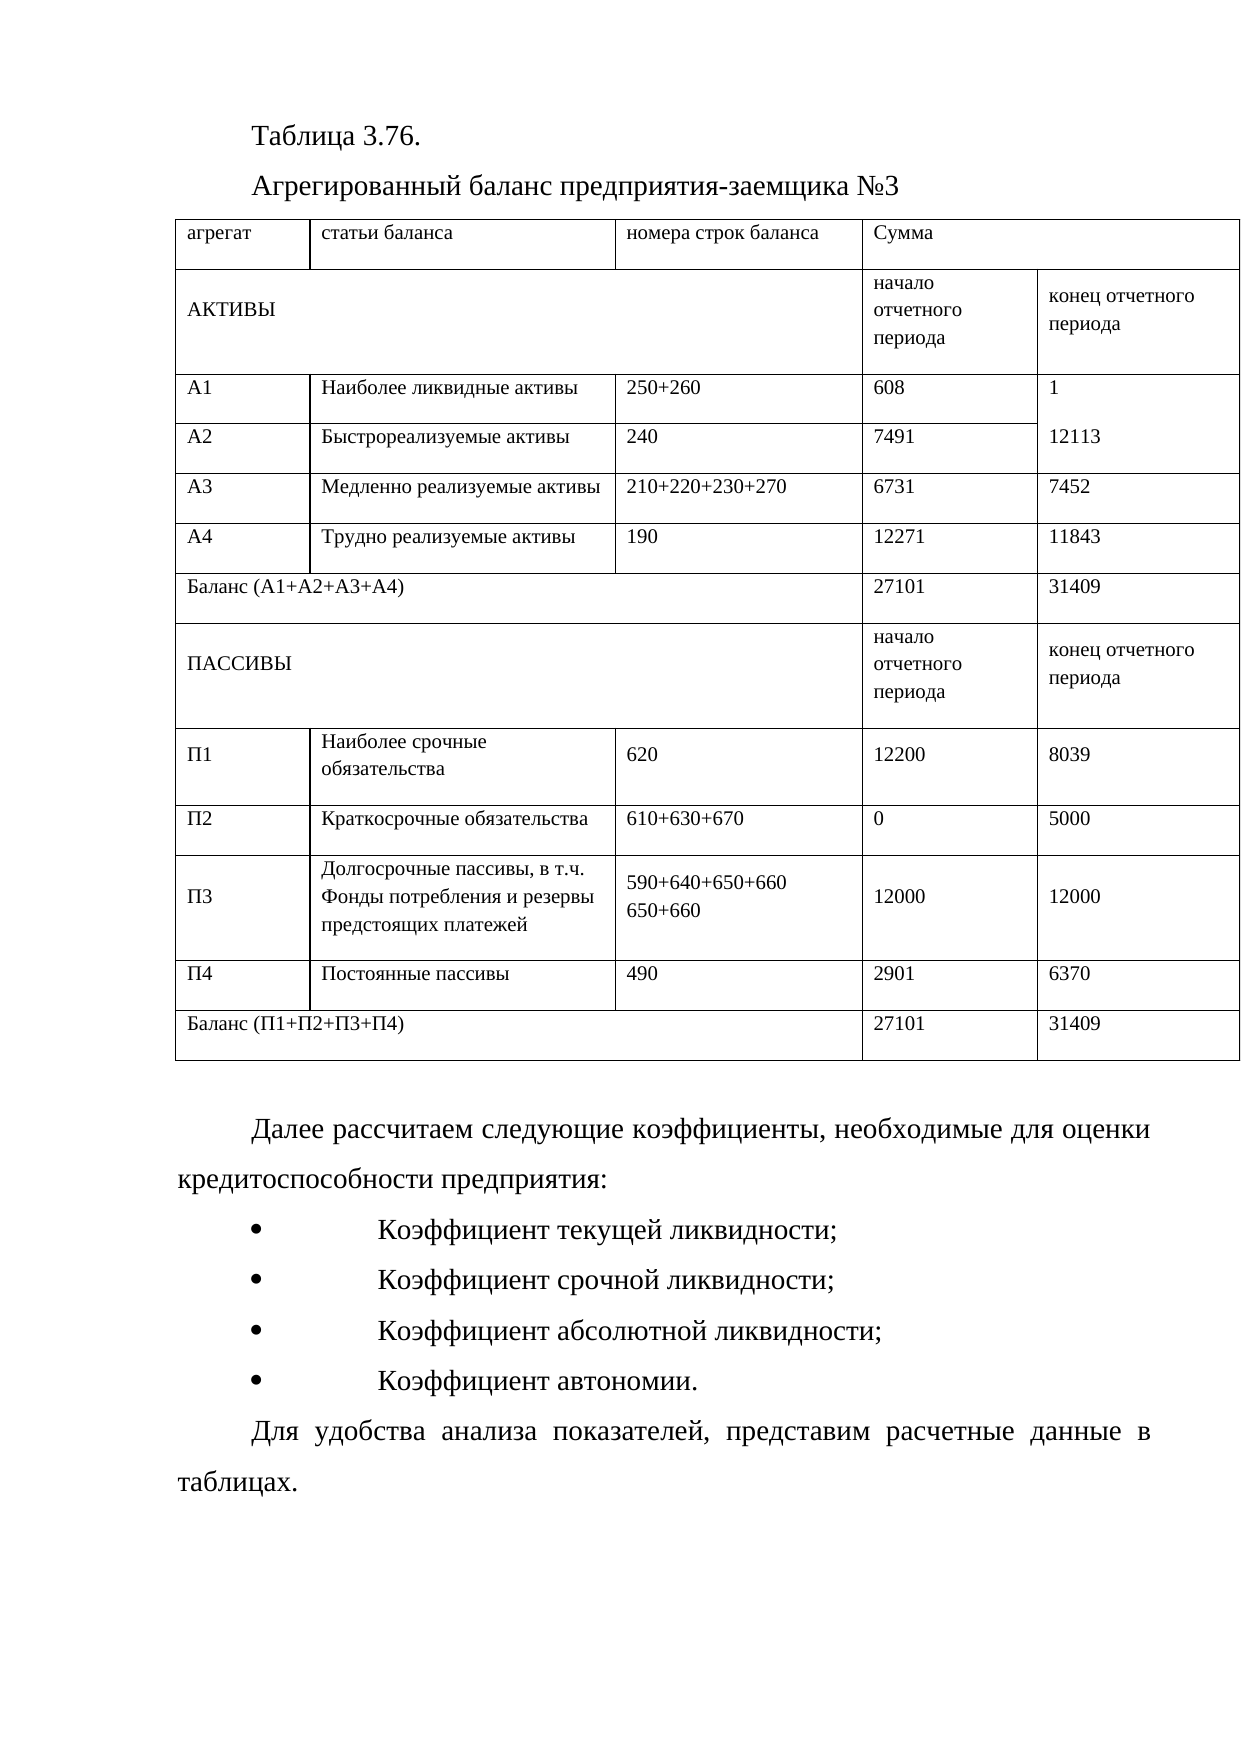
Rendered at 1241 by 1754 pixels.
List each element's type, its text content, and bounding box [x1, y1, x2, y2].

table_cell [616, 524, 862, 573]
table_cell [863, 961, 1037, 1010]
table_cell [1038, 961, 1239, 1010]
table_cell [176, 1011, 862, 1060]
list Коэффициент текущей ликвидности; [177, 1212, 1152, 1245]
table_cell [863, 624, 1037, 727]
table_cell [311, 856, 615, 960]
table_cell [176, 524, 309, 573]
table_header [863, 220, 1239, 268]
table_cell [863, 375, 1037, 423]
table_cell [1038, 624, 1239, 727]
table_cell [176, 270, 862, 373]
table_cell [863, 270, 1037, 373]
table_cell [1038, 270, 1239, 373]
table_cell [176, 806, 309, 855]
text Далее рассчитаем следующие коэффициенты, необходимые для оценки кредитоспособности предприятия: [177, 1111, 1152, 1195]
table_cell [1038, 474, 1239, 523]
list Коэффициент абсолютной ликвидности; [177, 1313, 1152, 1346]
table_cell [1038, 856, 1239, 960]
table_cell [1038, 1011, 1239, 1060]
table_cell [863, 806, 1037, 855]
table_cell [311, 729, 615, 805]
text Агрегированный баланс предприятия-заемщика №3 [177, 168, 1152, 202]
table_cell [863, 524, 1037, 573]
text Для удобства анализа показателей, представим расчетные данные в таблицах. [177, 1413, 1152, 1497]
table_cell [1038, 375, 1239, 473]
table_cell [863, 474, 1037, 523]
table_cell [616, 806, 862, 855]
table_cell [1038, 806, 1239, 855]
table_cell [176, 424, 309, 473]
list Коэффициент срочной ликвидности; [177, 1262, 1152, 1296]
text Таблица 3.76. [177, 118, 1152, 152]
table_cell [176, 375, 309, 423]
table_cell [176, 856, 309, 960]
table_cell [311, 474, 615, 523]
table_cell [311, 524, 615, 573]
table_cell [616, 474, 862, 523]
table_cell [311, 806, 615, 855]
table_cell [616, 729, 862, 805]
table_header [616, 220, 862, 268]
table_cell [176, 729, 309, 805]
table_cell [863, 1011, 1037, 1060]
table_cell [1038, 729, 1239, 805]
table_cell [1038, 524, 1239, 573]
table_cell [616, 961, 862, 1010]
list Коэффициент автономии. [177, 1363, 1152, 1397]
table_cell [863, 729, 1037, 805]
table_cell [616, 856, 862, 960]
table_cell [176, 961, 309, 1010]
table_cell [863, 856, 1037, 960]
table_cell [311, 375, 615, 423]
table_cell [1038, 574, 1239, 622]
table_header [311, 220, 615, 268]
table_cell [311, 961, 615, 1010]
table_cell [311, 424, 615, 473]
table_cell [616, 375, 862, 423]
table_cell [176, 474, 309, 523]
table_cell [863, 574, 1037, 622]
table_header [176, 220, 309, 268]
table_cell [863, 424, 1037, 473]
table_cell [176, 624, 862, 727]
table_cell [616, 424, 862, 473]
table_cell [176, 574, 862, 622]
